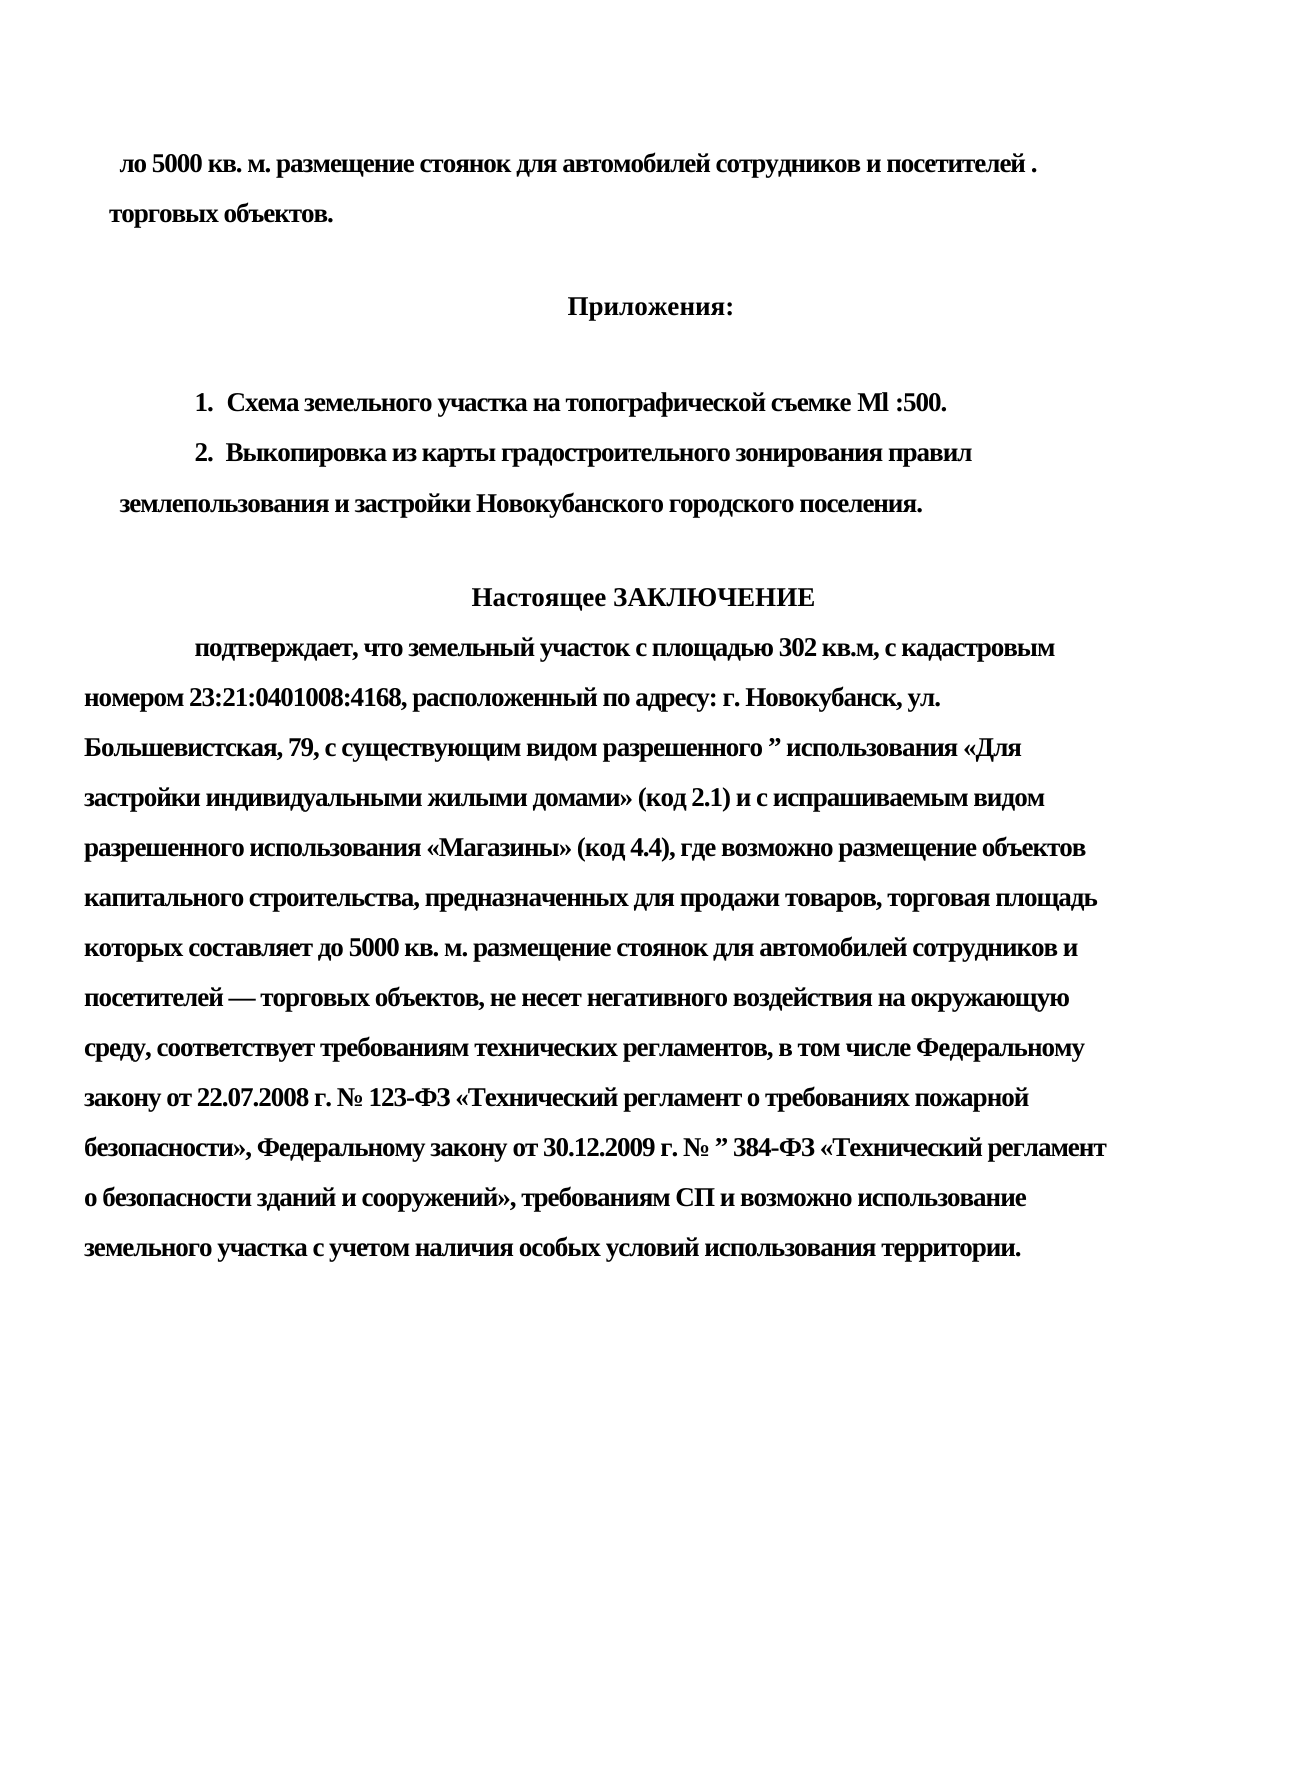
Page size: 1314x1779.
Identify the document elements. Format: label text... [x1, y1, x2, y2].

text ло 5000 кв. м. размещение стоянок для автомобилей сотрудников и посетителей . торговых объектов. [109, 133, 1122, 232]
list Схема земельного участка на топографической съемке Ml :500. [194, 371, 1122, 421]
list Выкопировка из карты градостроительного зонирования правил землепользования и застройки Новокубанского городского поселения. [119, 421, 1122, 522]
text Настоящее ЗАКЛЮЧЕНИЕ [471, 566, 1122, 616]
text Приложения: [567, 294, 1122, 321]
text подтверждает, что земельный участок с площадью 302 кв.м, с кадастровым номером 23:21:0401008:4168, расположенный по адресу: г. Новокубанск, ул. Большевистская, 79, с существующим видом разрешенного ” использования «Для застройки индивидуальными жилыми домами» (код 2.1) и с испрашиваемым видом разрешенного использования «Магазины» (код 4.4), где возможно размещение объектов капитального строительства, предназначенных для продажи товаров, торговая площадь которых составляет до 5000 кв. м. размещение стоянок для автомобилей сотрудников и посетителей — торговых объектов, не несет негативного воздействия на окружающую среду, соответствует требованиям технических регламентов, в том числе Федеральному закону от 22.07.2008 г. № 123-ФЗ «Технический регламент о требованиях пожарной безопасности», Федеральному закону от 30.12.2009 г. № ” 384-ФЗ «Технический регламент о безопасности зданий и сооружений», требованиям СП и возможно использование земельного участка с учетом наличия особых условий использования территории. [84, 616, 1122, 1266]
